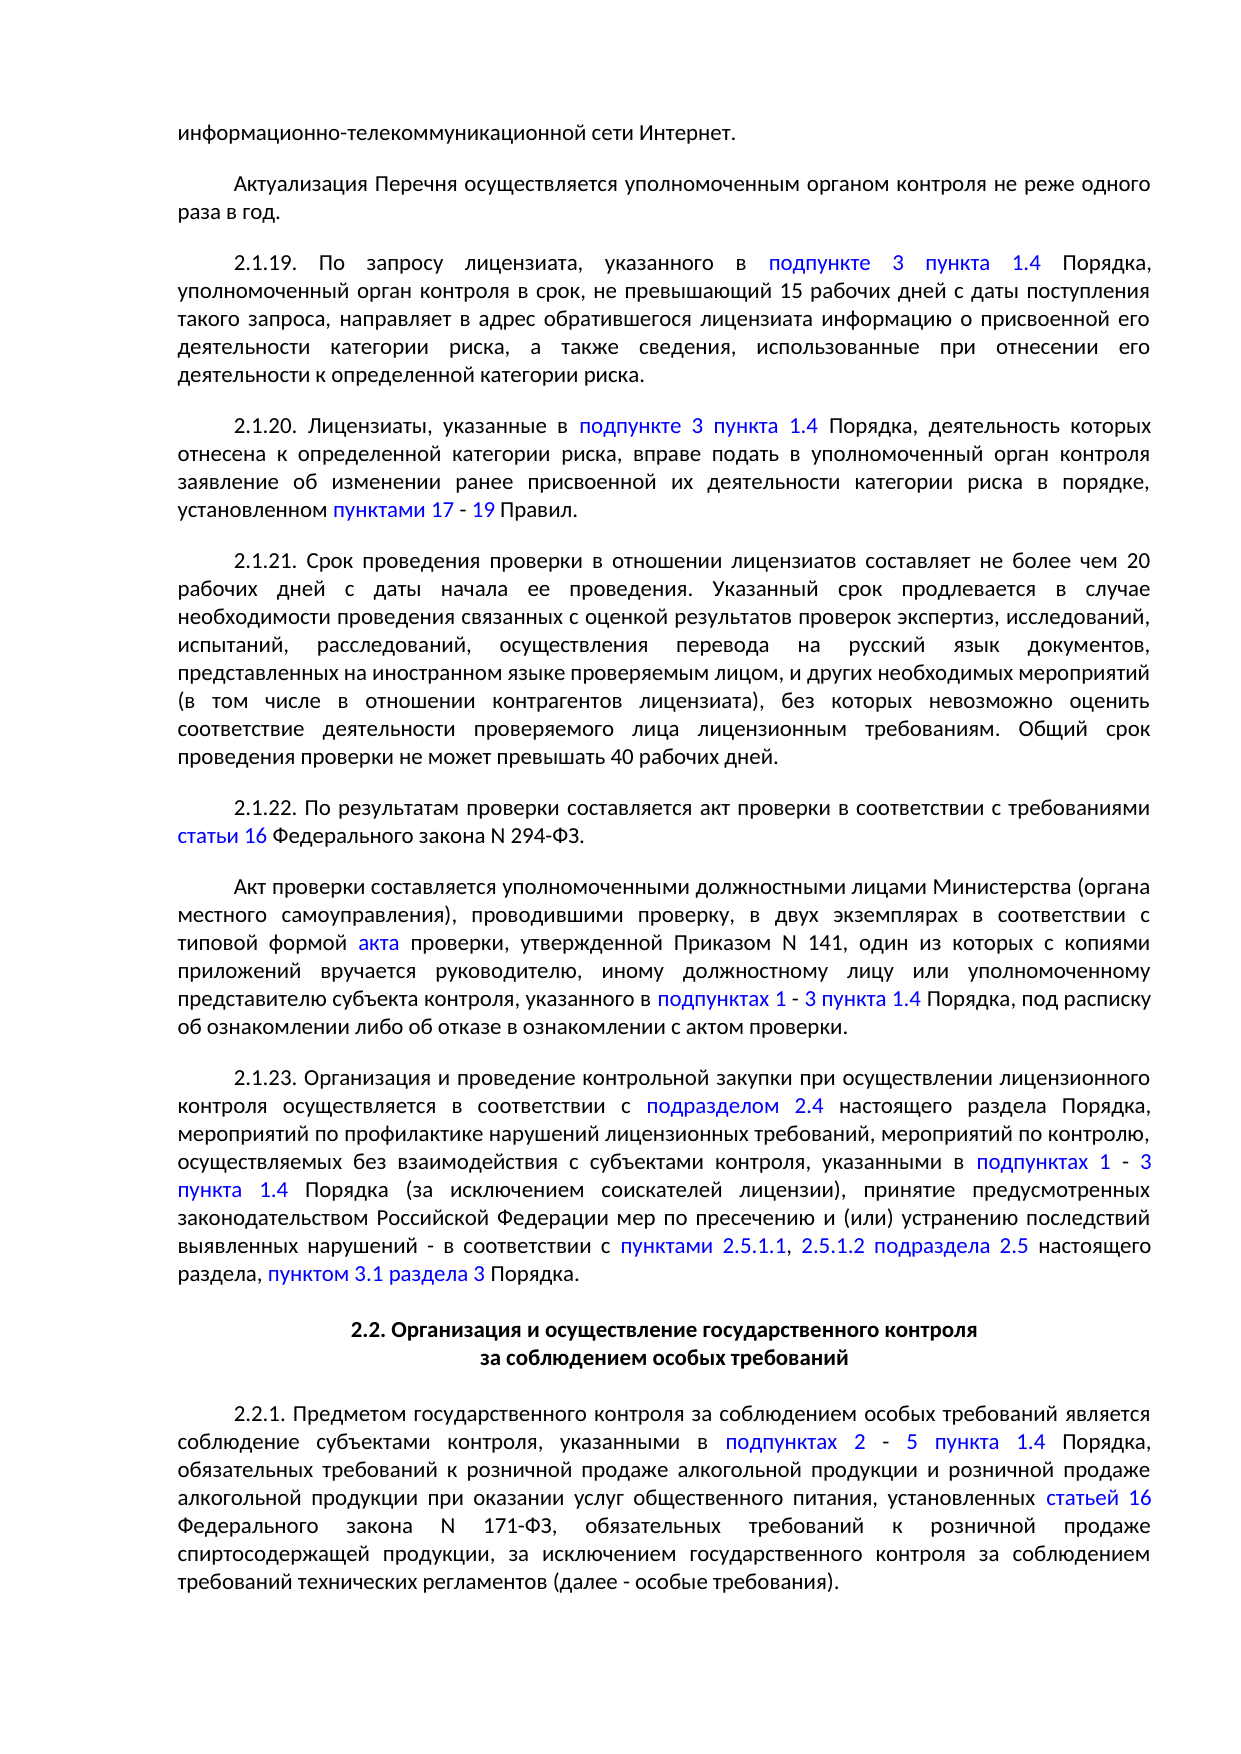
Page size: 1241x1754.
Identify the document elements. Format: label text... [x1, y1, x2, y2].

title 2.2. Организация и осуществление государственного контроля [177, 1315, 1152, 1343]
text 2.1.20. Лицензиаты, указанные в подпункте 3 пункта 1.4 Порядка, деятельность которых отнесена к определенной категории риска, вправе подать в уполномоченный орган контроля заявление об изменении ранее присвоенной их деятельности категории риска в порядке, установленном пунктами 17 - 19 Правил. [177, 411, 1152, 523]
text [177, 118, 1152, 146]
text 2.2.1. Предметом государственного контроля за соблюдением особых требований является соблюдение субъектами контроля, указанными в подпунктах 2 - 5 пункта 1.4 Порядка, обязательных требований к розничной продаже алкогольной продукции и розничной продаже алкогольной продукции при оказании услуг общественного питания, установленных статьей 16 Федерального закона N 171-ФЗ, обязательных требований к розничной продаже спиртосодержащей продукции, за исключением государственного контроля за соблюдением требований технических регламентов (далее - особые требования). [177, 1399, 1152, 1596]
text 2.1.21. Срок проведения проверки в отношении лицензиатов составляет не более чем 20 рабочих дней с даты начала ее проведения. Указанный срок продлевается в случае необходимости проведения связанных с оценкой результатов проверок экспертиз, исследований, испытаний, расследований, осуществления перевода на русский язык документов, представленных на иностранном языке проверяемым лицом, и других необходимых мероприятий (в том числе в отношении контрагентов лицензиата), без которых невозможно оценить соответствие деятельности проверяемого лица лицензионным требованиям. Общий срок проведения проверки не может превышать 40 рабочих дней. [177, 546, 1152, 770]
text Акт проверки составляется уполномоченными должностными лицами Министерства (органа местного самоуправления), проводившими проверку, в двух экземплярах в соответствии с типовой формой акта проверки, утвержденной Приказом N 141, один из которых с копиями приложений вручается руководителю, иному должностному лицу или уполномоченному представителю субъекта контроля, указанного в подпунктах 1 - 3 пункта 1.4 Порядка, под расписку об ознакомлении либо об отказе в ознакомлении с актом проверки. [177, 872, 1152, 1040]
text Актуализация Перечня осуществляется уполномоченным органом контроля не реже одного раза в год. [177, 169, 1152, 225]
text 2.1.23. Организация и проведение контрольной закупки при осуществлении лицензионного контроля осуществляется в соответствии с подразделом 2.4 настоящего раздела Порядка, мероприятий по профилактике нарушений лицензионных требований, мероприятий по контролю, осуществляемых без взаимодействия с субъектами контроля, указанными в подпунктах 1 - 3 пункта 1.4 Порядка (за исключением соискателей лицензии), принятие предусмотренных законодательством Российской Федерации мер по пресечению и (или) устранению последствий выявленных нарушений - в соответствии с пунктами 2.5.1.1, 2.5.1.2 подраздела 2.5 настоящего раздела, пунктом 3.1 раздела 3 Порядка. [177, 1063, 1152, 1287]
text 2.1.22. По результатам проверки составляется акт проверки в соответствии с требованиями статьи 16 Федерального закона N 294-ФЗ. [177, 793, 1152, 849]
title за соблюдением особых требований [177, 1343, 1152, 1371]
text 2.1.19. По запросу лицензиата, указанного в подпункте 3 пункта 1.4 Порядка, уполномоченный орган контроля в срок, не превышающий 15 рабочих дней с даты поступления такого запроса, направляет в адрес обратившегося лицензиата информацию о присвоенной его деятельности категории риска, а также сведения, использованные при отнесении его деятельности к определенной категории риска. [177, 248, 1152, 388]
